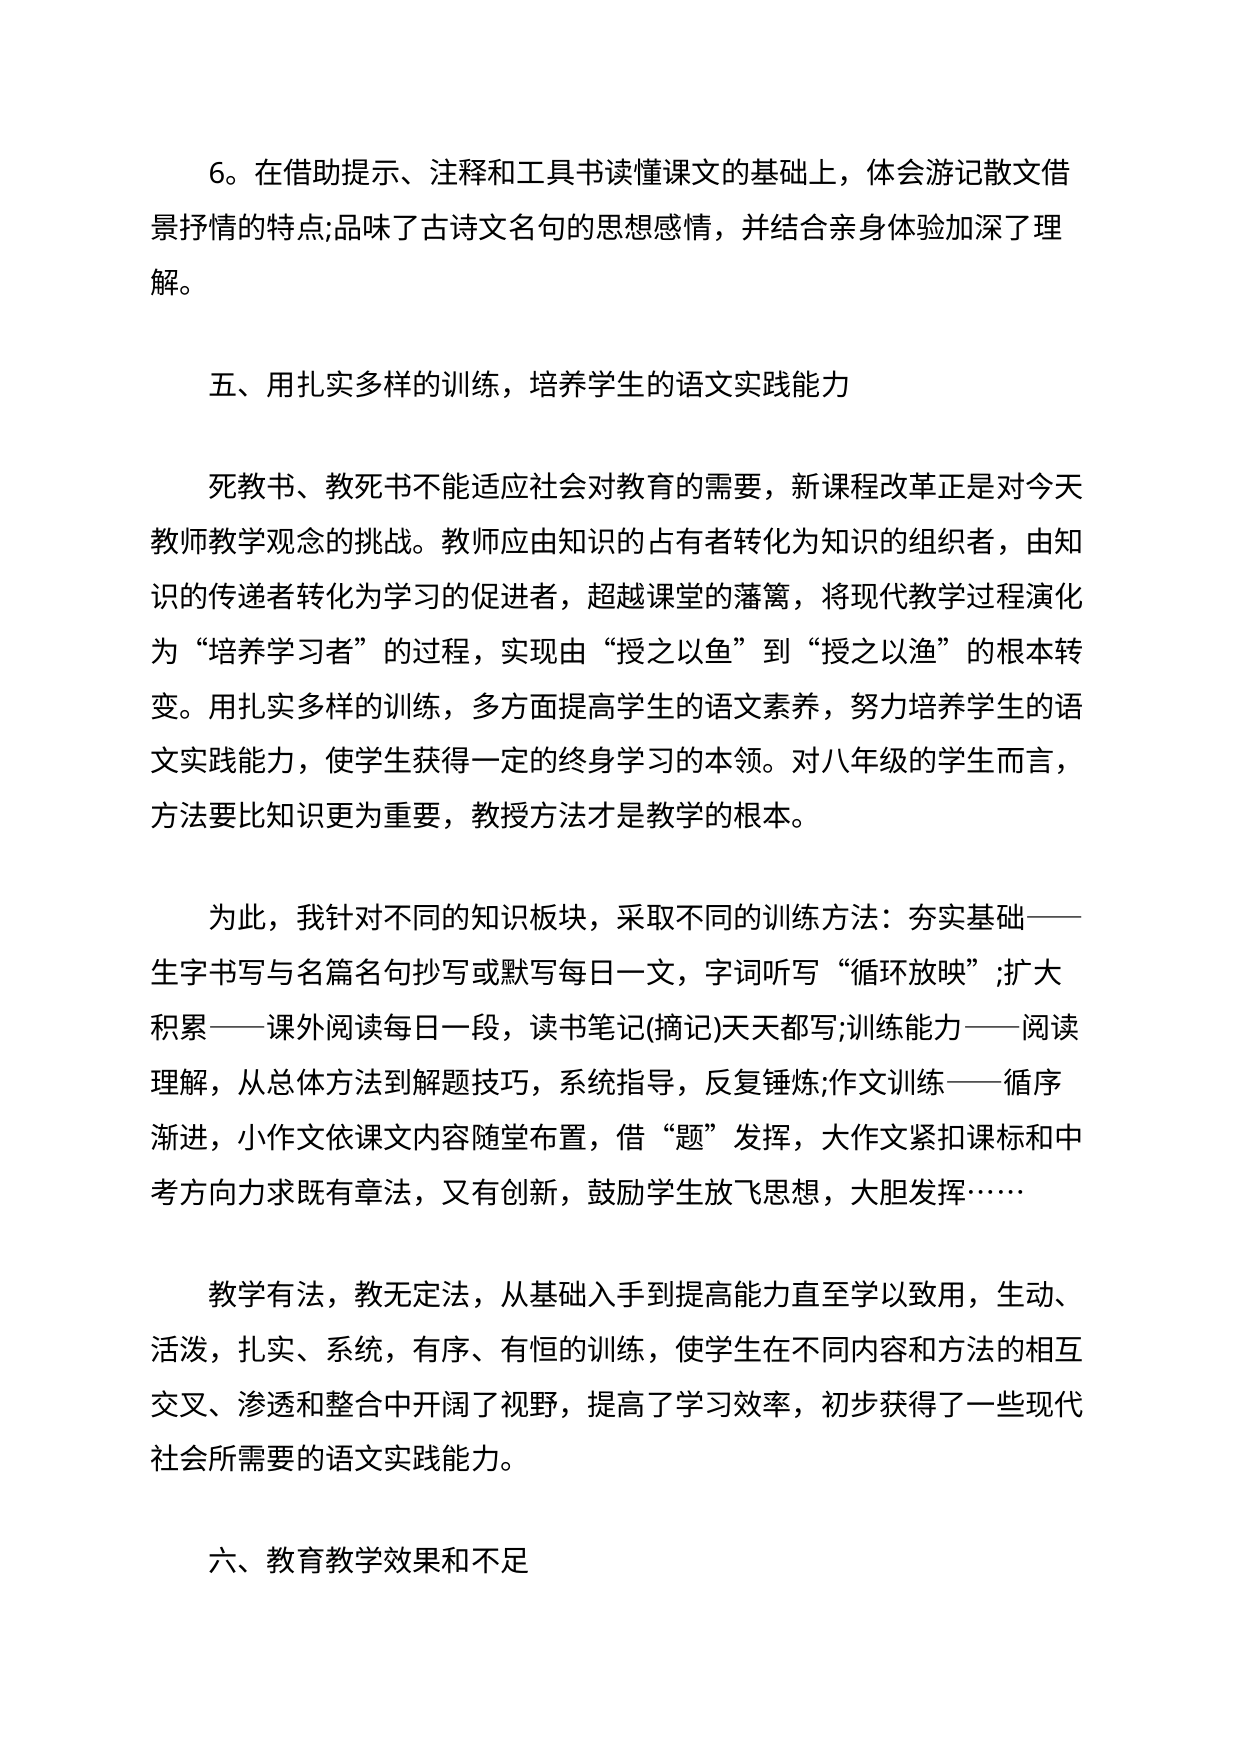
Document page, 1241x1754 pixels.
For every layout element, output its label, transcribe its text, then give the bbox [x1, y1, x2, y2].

text 为此，我针对不同的知识板块，采取不同的训练方法：夯实基础――生字书写与名篇名句抄写或默写每日一文，字词听写“循环放映”;扩大积累――课外阅读每日一段，读书笔记(摘记)天天都写;训练能力――阅读理解，从总体方法到解题技巧，系统指导，反复锤炼;作文训练――循序渐进，小作文依课文内容随堂布置，借“题”发挥，大作文紧扣课标和中考方向力求既有章法，又有创新，鼓励学生放飞思想，大胆发挥…… [150, 895, 1090, 1212]
text 五、用扎实多样的训练，培养学生的语文实践能力 [150, 362, 1090, 404]
text 六、教育教学效果和不足 [150, 1538, 1090, 1580]
text 教学有法，教无定法，从基础入手到提高能力直至学以致用，生动、活泼，扎实、系统，有序、有恒的训练，使学生在不同内容和方法的相互交叉、渗透和整合中开阔了视野，提高了学习效率，初步获得了一些现代社会所需要的语文实践能力。 [150, 1271, 1090, 1478]
text 死教书、教死书不能适应社会对教育的需要，新课程改革正是对今天教师教学观念的挑战。教师应由知识的占有者转化为知识的组织者，由知识的传递者转化为学习的促进者，超越课堂的藩篱，将现代教学过程演化为“培养学习者”的过程，实现由“授之以鱼”到“授之以渔”的根本转变。用扎实多样的训练，多方面提高学生的语文素养，努力培养学生的语文实践能力，使学生获得一定的终身学习的本领。对八年级的学生而言，方法要比知识更为重要，教授方法才是教学的根本。 [150, 463, 1090, 835]
text 6。在借助提示、注释和工具书读懂课文的基础上，体会游记散文借景抒情的特点;品味了古诗文名句的思想感情，并结合亲身体验加深了理解。 [150, 150, 1090, 302]
